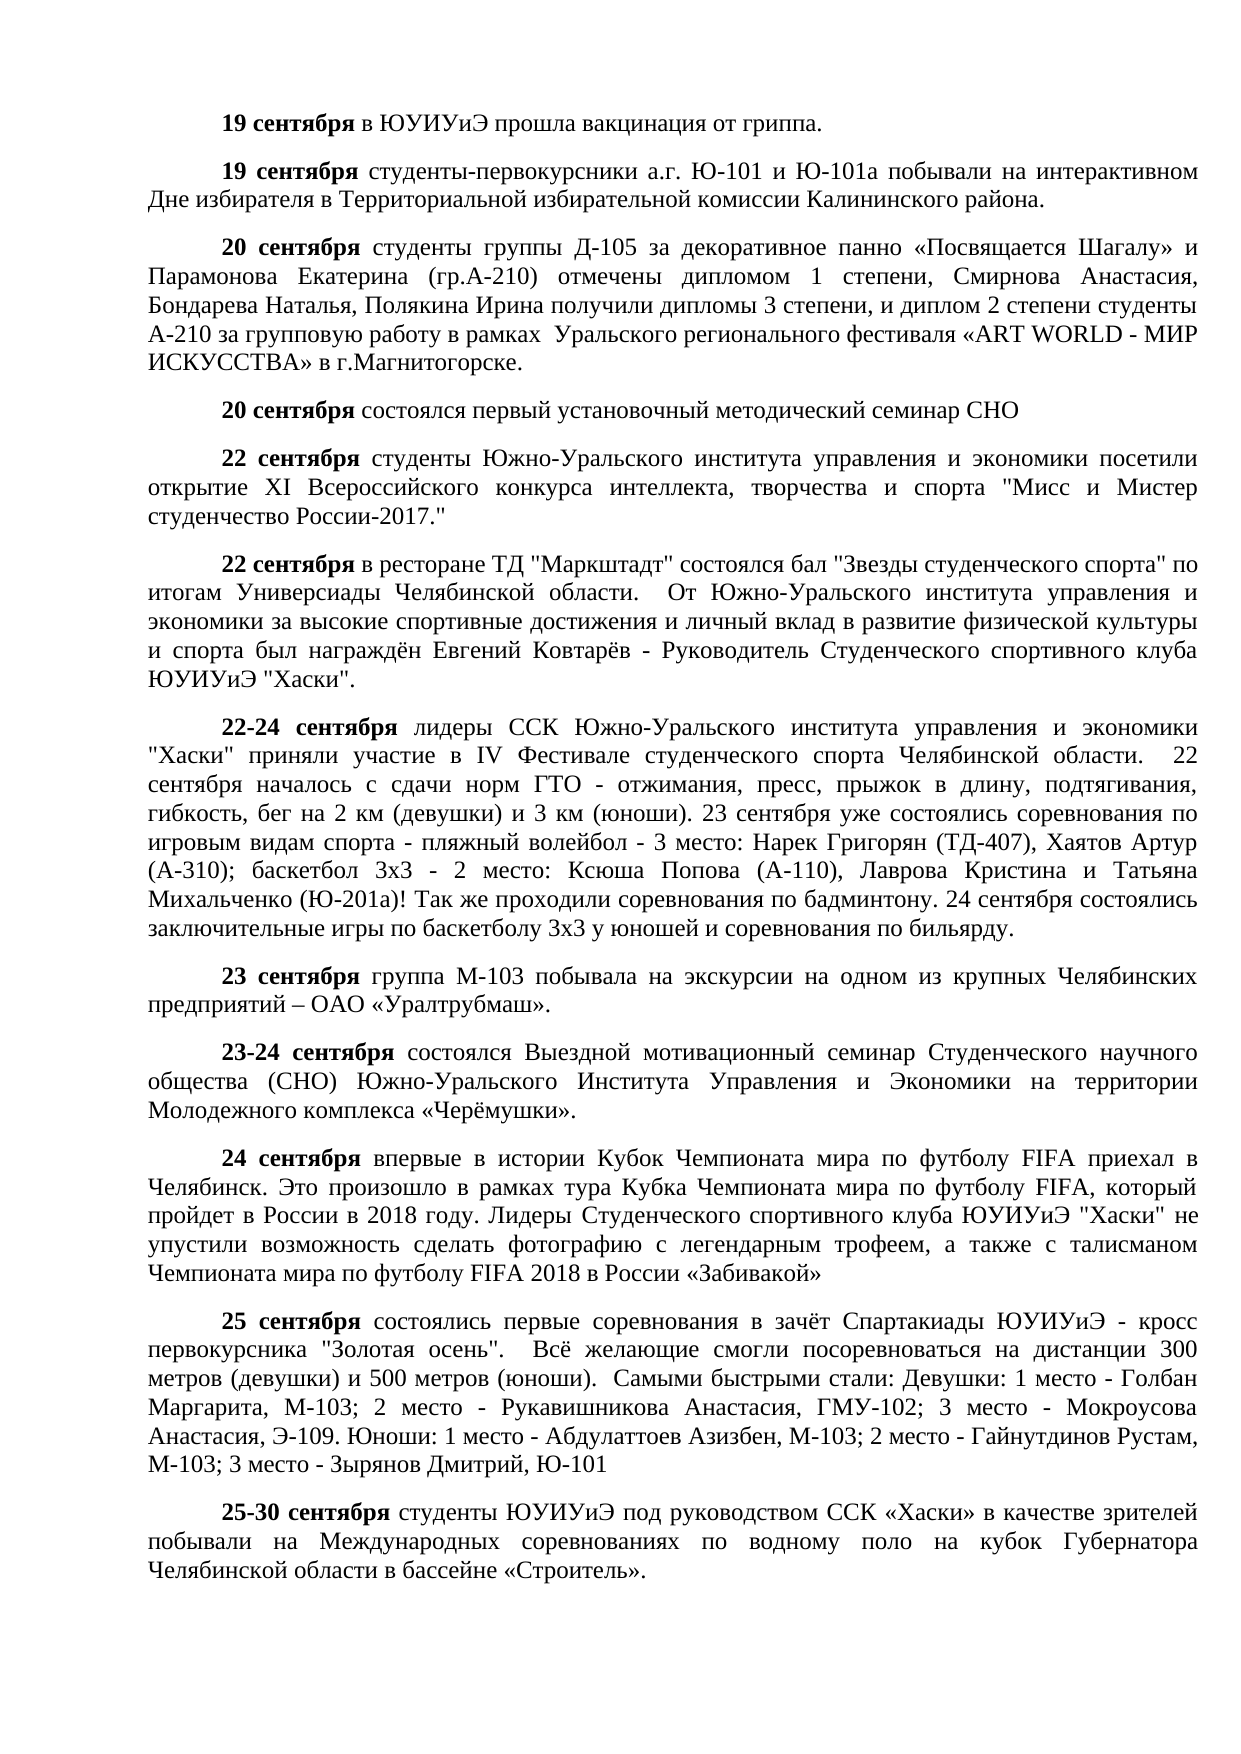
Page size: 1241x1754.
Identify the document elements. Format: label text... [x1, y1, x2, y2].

text 19 сентября студенты-первокурсники а.г. Ю-101 и Ю-101а побывали на интерактивном Дне избирателя в Территориальной избирательной комиссии Калининского района. [148, 156, 1199, 213]
text 22 сентября в ресторане ТД "Маркштадт" состоялся бал "Звезды студенческого спорта" по итогам Универсиады Челябинской области. От Южно-Уральского института управления и экономики за высокие спортивные достижения и личный вклад в развитие физической культуры и спорта был награждён Евгений Ковтарёв - Руководитель Студенческого спортивного клуба ЮУИУиЭ "Хаски". [148, 549, 1199, 692]
text 19 сентября в ЮУИУиЭ прошла вакцинация от гриппа. [148, 108, 1199, 137]
text 22 сентября студенты Южно-Уральского института управления и экономики посетили открытие XI Всероссийского конкурса интеллекта, творчества и спорта "Мисс и Мистер студенчество России-2017." [148, 443, 1199, 529]
text 24 сентября впервые в истории Кубок Чемпионата мира по футболу FIFA приехал в Челябинск. Это произошло в рамках тура Кубка Чемпионата мира по футболу FIFA, который пройдет в России в 2018 году. Лидеры Студенческого спортивного клуба ЮУИУиЭ "Хаски" не упустили возможность сделать фотографию с легендарным трофеем, а также с талисманом Чемпионата мира по футболу FIFA 2018 в России «Забивакой» [148, 1143, 1199, 1287]
text 22-24 сентября лидеры ССК Южно-Уральского института управления и экономики "Хаски" приняли участие в IV Фестивале студенческого спорта Челябинской области. 22 сентября началось с сдачи норм ГТО - отжимания, пресс, прыжок в длину, подтягивания, гибкость, бег на 2 км (девушки) и 3 км (юноши). 23 сентября уже состоялись соревнования по игровым видам спорта - пляжный волейбол - 3 место: Нарек Григорян (ТД-407), Хаятов Артур (А-310); баскетбол 3х3 - 2 место: Ксюша Попова (А-110), Лаврова Кристина и Татьяна Михальченко (Ю-201а)! Так же проходили соревнования по бадминтону. 24 сентября состоялись заключительные игры по баскетболу 3х3 у юношей и соревнования по бильярду. [148, 712, 1199, 942]
text 23 сентября группа М-103 побывала на экскурсии на одном из крупных Челябинских предприятий – ОАО «Уралтрубмаш». [148, 961, 1199, 1018]
text 25-30 сентября студенты ЮУИУиЭ под руководством ССК «Хаски» в качестве зрителей побывали на Международных соревнованиях по водному поло на кубок Губернатора Челябинской области в бассейне «Строитель». [148, 1497, 1199, 1584]
text 20 сентября студенты группы Д-105 за декоративное панно «Посвящается Шагалу» и Парамонова Екатерина (гр.А-210) отмечены дипломом 1 степени, Смирнова Анастасия, Бондарева Наталья, Полякина Ирина получили дипломы 3 степени, и диплом 2 степени студенты А-210 за групповую работу в рамках Уральского регионального фестиваля «ART WORLD - МИР ИСКУССТВА» в г.Магнитогорске. [148, 232, 1199, 376]
text 23-24 сентября состоялся Выездной мотивационный семинар Студенческого научного общества (СНО) Южно-Уральского Института Управления и Экономики на территории Молодежного комплекса «Черёмушки». [148, 1037, 1199, 1124]
text 25 сентября состоялись первые соревнования в зачёт Спартакиады ЮУИУиЭ - кросс первокурсника "Золотая осень". Всё желающие смогли посоревноваться на дистанции 300 метров (девушки) и 500 метров (юноши). Самыми быстрыми стали: Девушки: 1 место - Голбан Маргарита, М-103; 2 место - Рукавишникова Анастасия, ГМУ-102; 3 место - Мокроусова Анастасия, Э-109. Юноши: 1 место - Абдулаттоев Азизбен, М-103; 2 место - Гайнутдинов Рустам, М-103; 3 место - Зырянов Дмитрий, Ю-101 [148, 1306, 1199, 1478]
text 20 сентября состоялся первый установочный методический семинар СНО [148, 395, 1199, 424]
